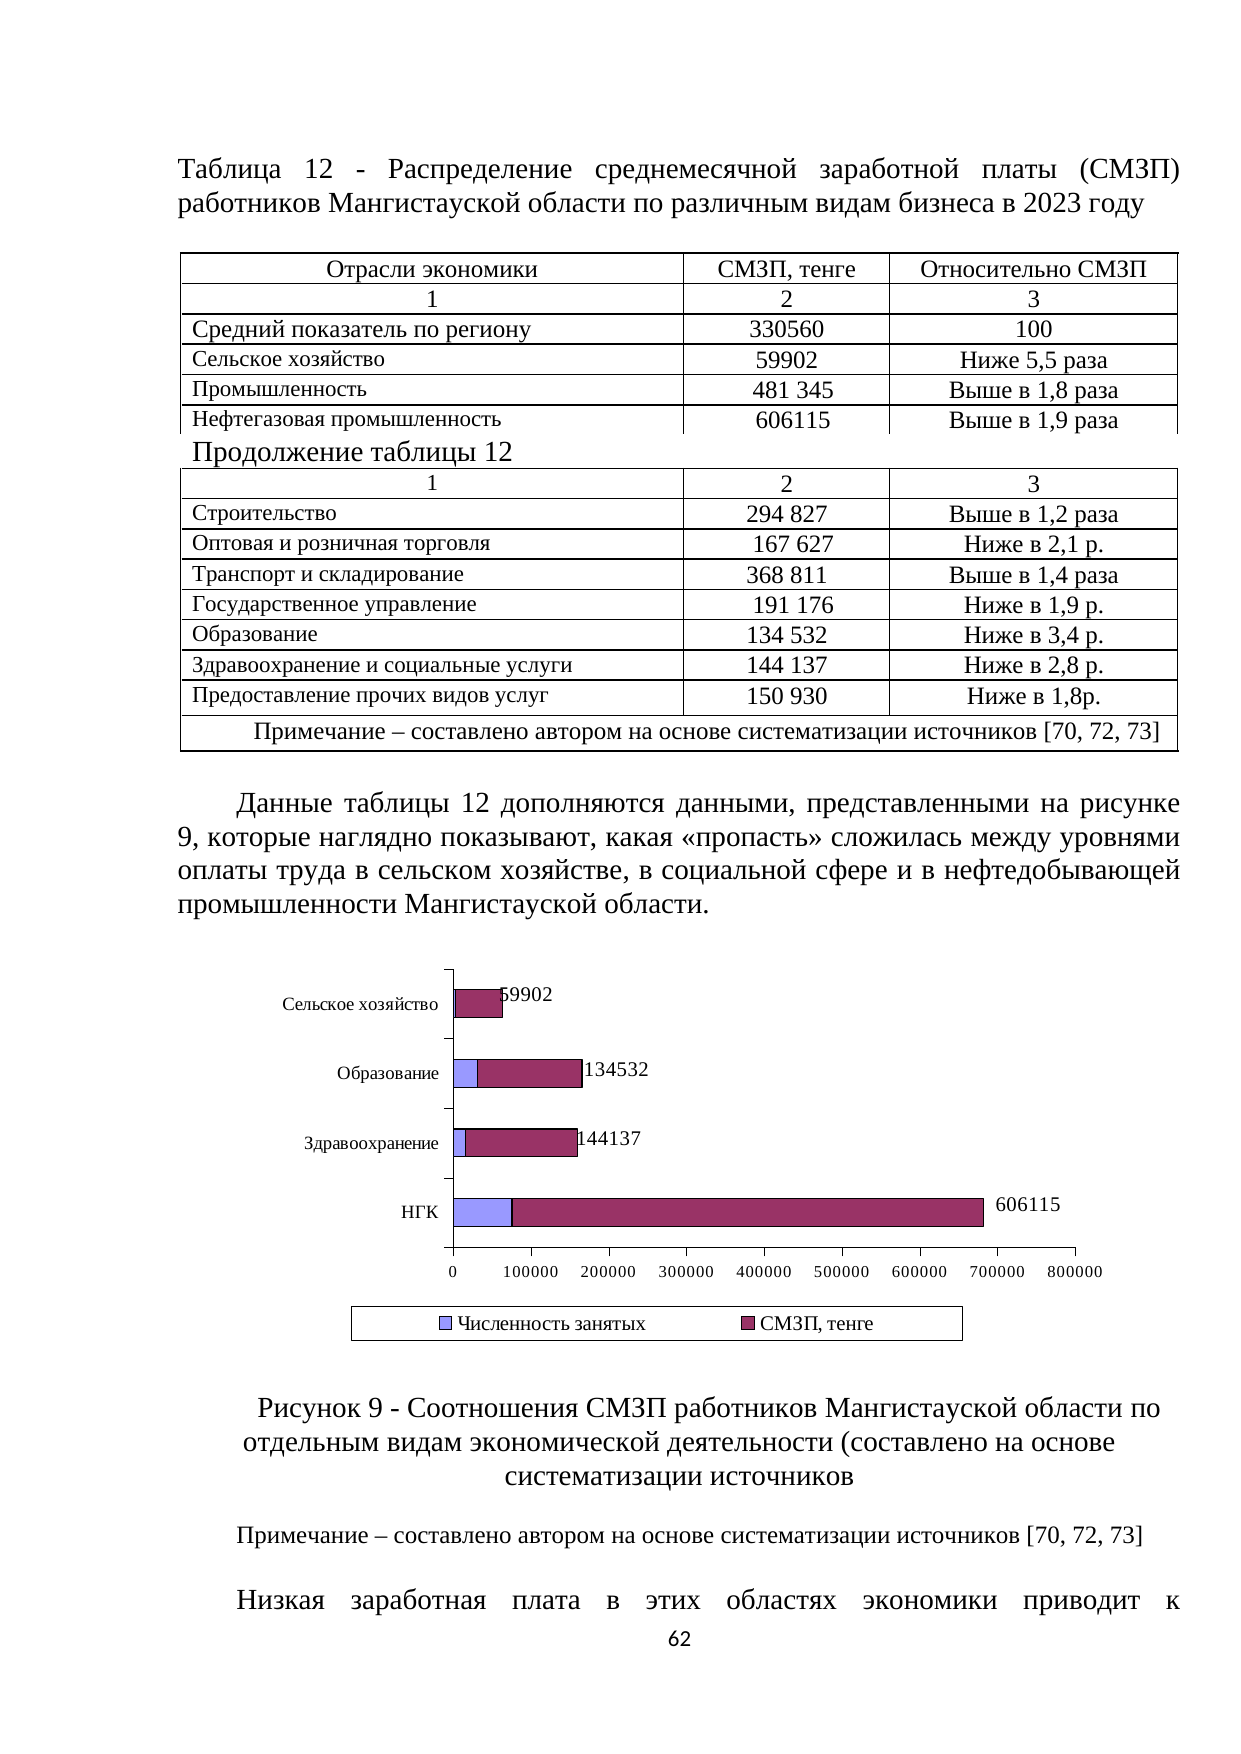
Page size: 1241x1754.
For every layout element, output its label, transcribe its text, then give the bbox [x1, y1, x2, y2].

text Таблица 12 - Распределение среднемесячной заработной платы (СМЗП) работников Мангистауской области по различным видам бизнеса в 2023 году [177, 152, 1181, 219]
table_cell 144 137 [684, 651, 889, 679]
table_cell 150 930 [684, 681, 889, 715]
table_cell Выше в 1,8 раза [890, 375, 1177, 404]
table_cell 134 532 [684, 620, 889, 649]
table_cell 1 [181, 469, 683, 497]
table_cell Сельское хозяйство [181, 344, 683, 373]
table_cell Оптовая и розничная торговля [181, 529, 683, 558]
table_cell 191 176 [684, 590, 889, 619]
table_cell Ниже 5,5 раза [890, 345, 1177, 373]
text Данные таблицы 12 дополняются данными, представленными на рисунке 9, которые наглядно показывают, какая «пропасть» сложилась между уровнями оплаты труда в сельском хозяйстве, в социальной сфере и в нефтедобывающей промышленности Мангистауской области. [177, 785, 1181, 919]
table_cell Здравоохранение и социальные услуги [181, 650, 683, 679]
table_cell 606115 [684, 406, 889, 434]
table_cell Промышленность [181, 375, 683, 404]
table_cell 330560 [684, 315, 889, 343]
table_cell Средний показатель по региону [181, 314, 683, 343]
table_cell 368 811 [684, 560, 889, 588]
table_cell 167 627 [684, 530, 889, 558]
table_cell Выше в 1,2 раза [890, 499, 1177, 528]
table_cell Ниже в 1,9 р. [890, 590, 1177, 619]
table_cell Строительство [181, 499, 683, 528]
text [177, 1582, 1181, 1616]
table_cell Ниже в 2,1 р. [890, 530, 1177, 558]
text Примечание – составлено автором на основе систематизации источников [70, 72, 73] [177, 1520, 1181, 1549]
table_cell 2 [684, 469, 889, 497]
table_cell 2 [684, 284, 889, 313]
table_cell 100 [890, 315, 1177, 343]
table_cell Государственное управление [181, 590, 683, 619]
table_cell 59902 [684, 345, 889, 373]
table_cell Образование [181, 620, 683, 649]
table_cell Ниже в 3,4 р. [890, 620, 1177, 649]
table_cell Примечание – составлено автором на основе систематизации источников [70, 72, 73] [181, 716, 1177, 750]
table_cell Нефтегазовая промышленность [181, 405, 683, 434]
table_cell 3 [890, 469, 1177, 497]
table_cell 3 [890, 284, 1177, 313]
table_header Отрасли экономики [181, 254, 683, 283]
table_cell Выше в 1,9 раза [890, 406, 1177, 434]
table_cell 1 [181, 284, 683, 313]
table_cell Ниже в 1,8р. [890, 681, 1177, 715]
table_cell 481 345 [684, 375, 889, 404]
text Рисунок 9 - Соотношения СМЗП работников Мангистауской области по отдельным видам экономической деятельности (составлено на основе систематизации источников [177, 1391, 1181, 1491]
table_header СМЗП, тенге [684, 254, 889, 283]
table_cell 294 827 [684, 499, 889, 528]
table_cell Выше в 1,4 раза [890, 560, 1177, 588]
table_cell Предоставление прочих видов услуг [181, 680, 683, 715]
table_cell Ниже в 2,8 р. [890, 651, 1177, 679]
table_cell Транспорт и складирование [181, 559, 683, 588]
table_cell Продолжение таблицы 12 [181, 434, 1178, 468]
table_header Относительно СМЗП [890, 254, 1177, 283]
